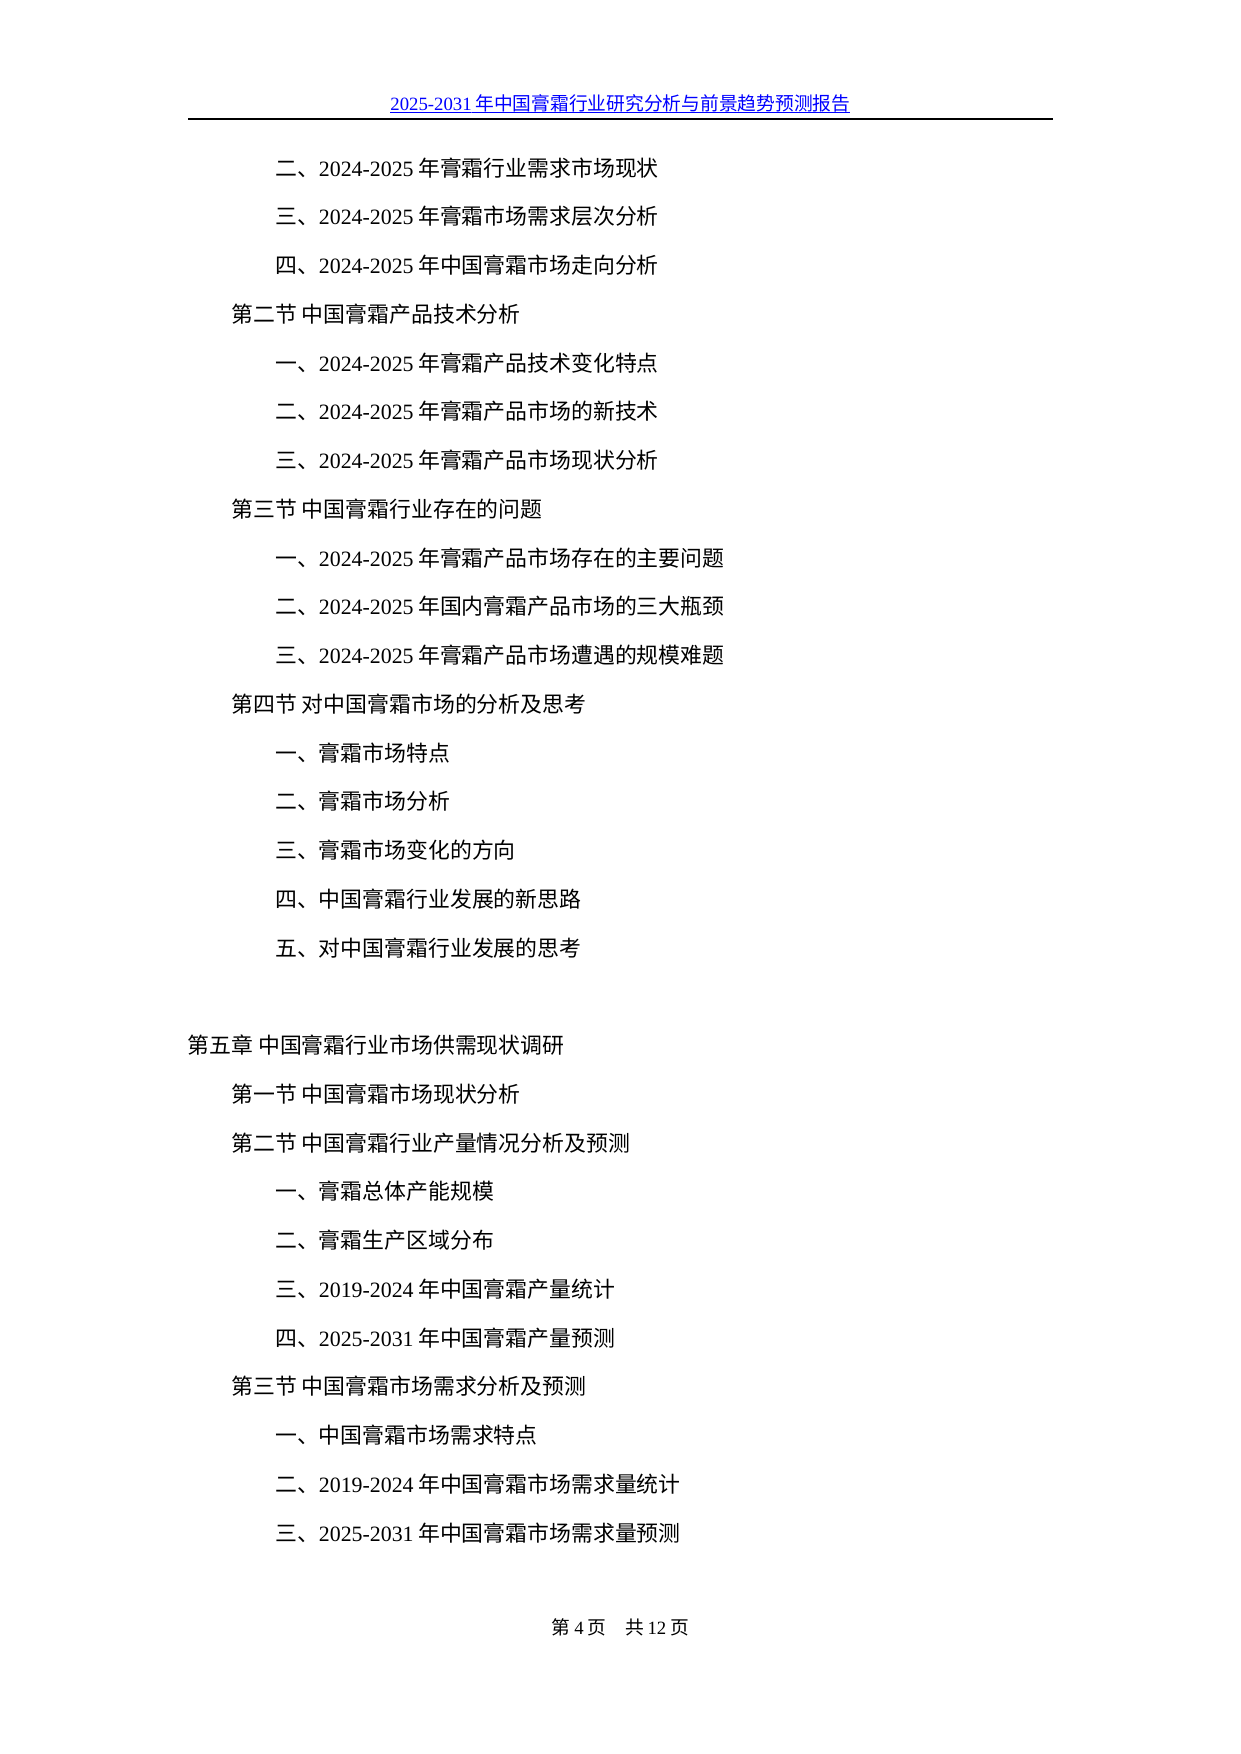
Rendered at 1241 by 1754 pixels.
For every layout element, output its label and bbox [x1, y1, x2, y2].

text [187, 150, 1053, 1548]
